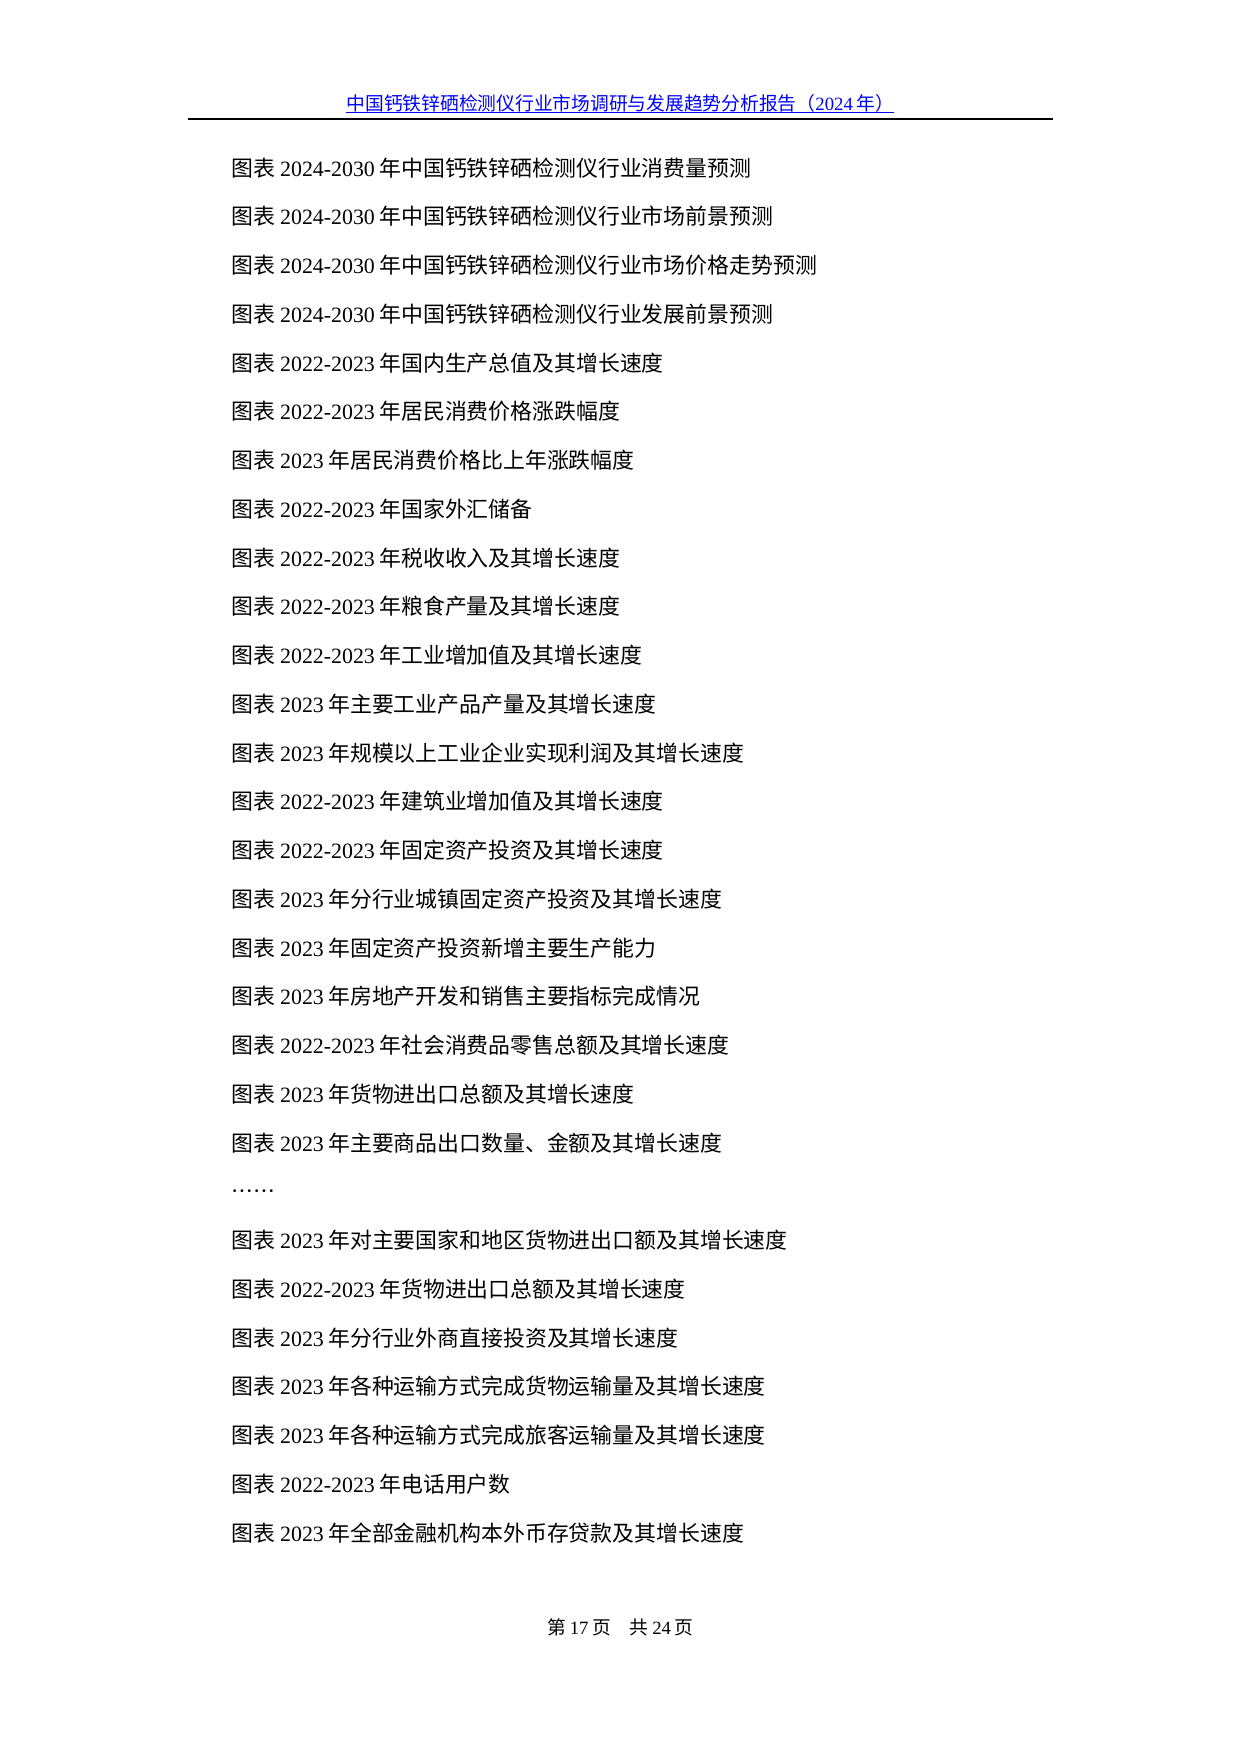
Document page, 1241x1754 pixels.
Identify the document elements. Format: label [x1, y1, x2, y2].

text [187, 150, 1053, 1548]
